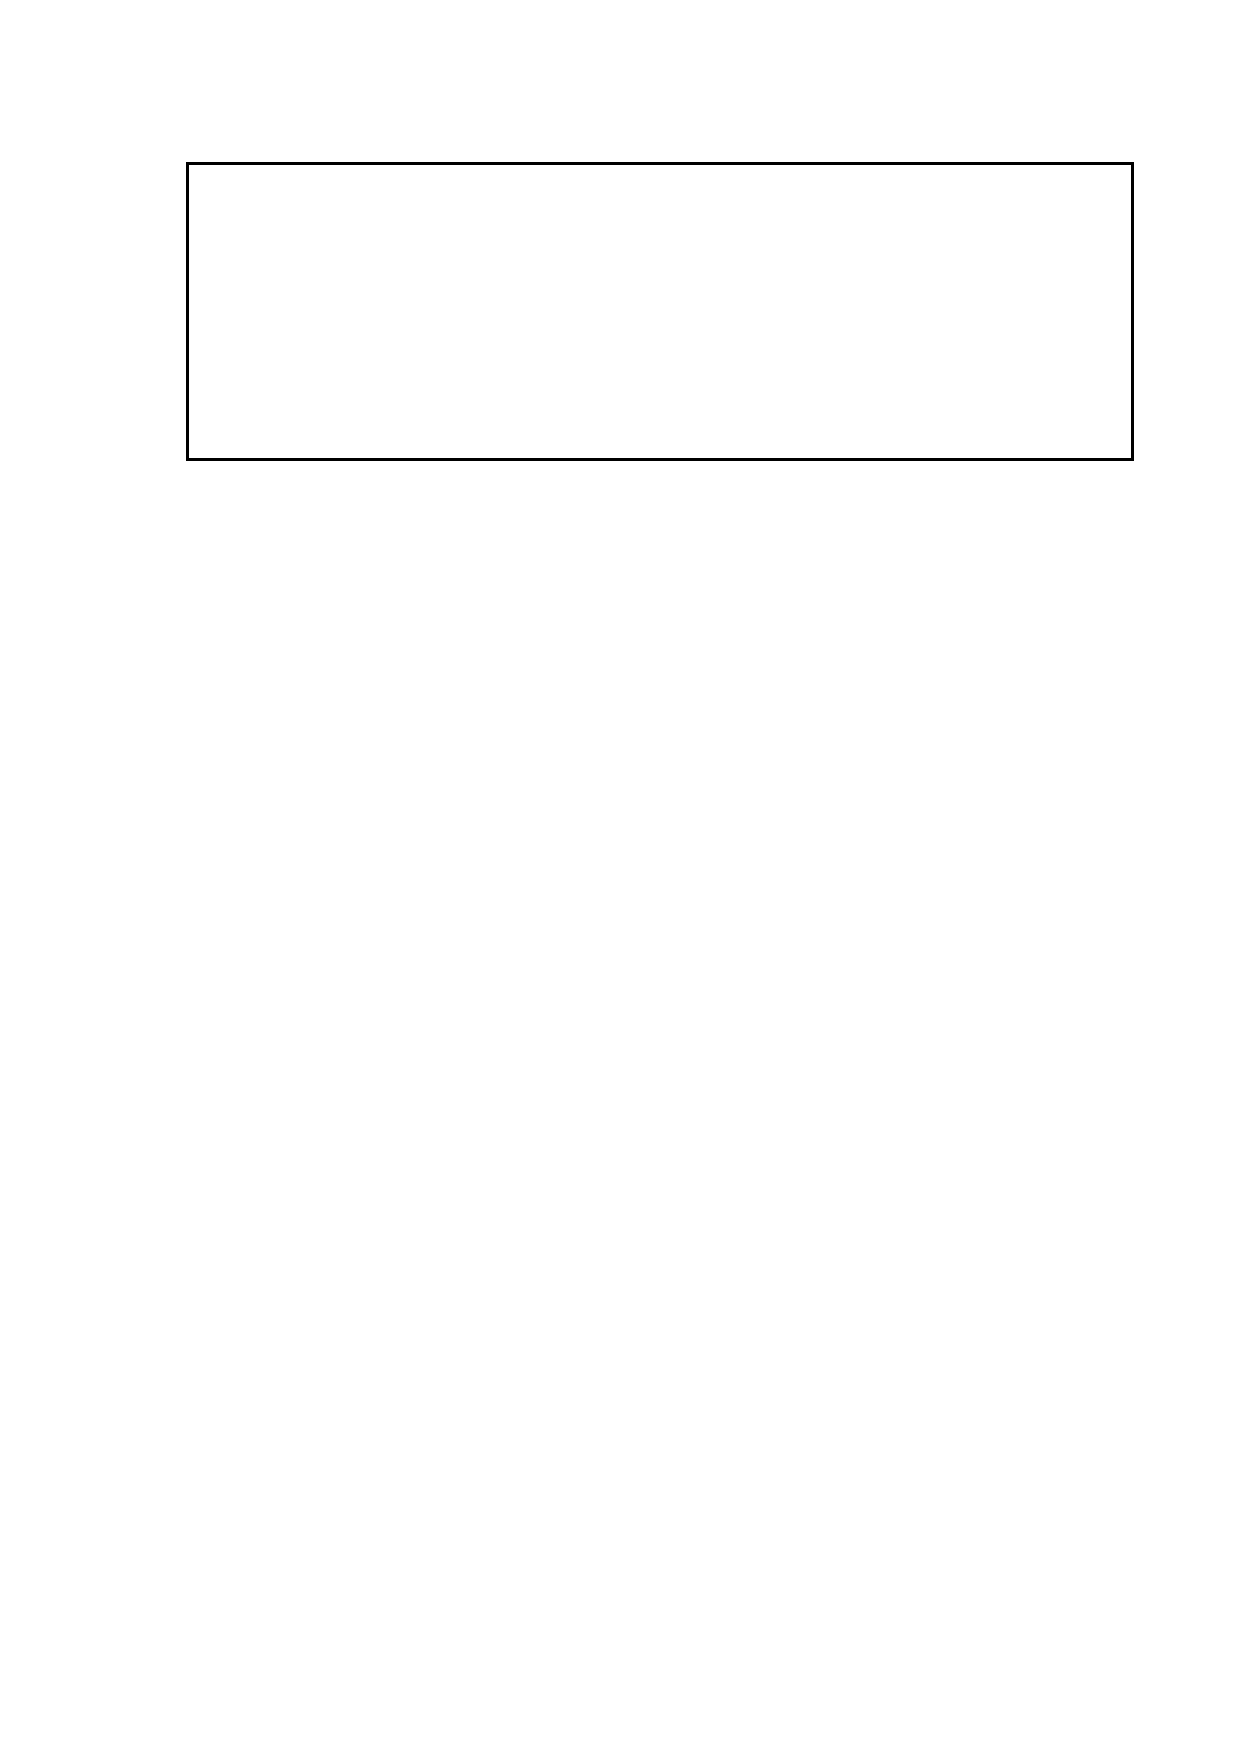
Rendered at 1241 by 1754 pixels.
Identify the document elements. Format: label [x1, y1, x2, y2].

table_header [189, 165, 1131, 458]
